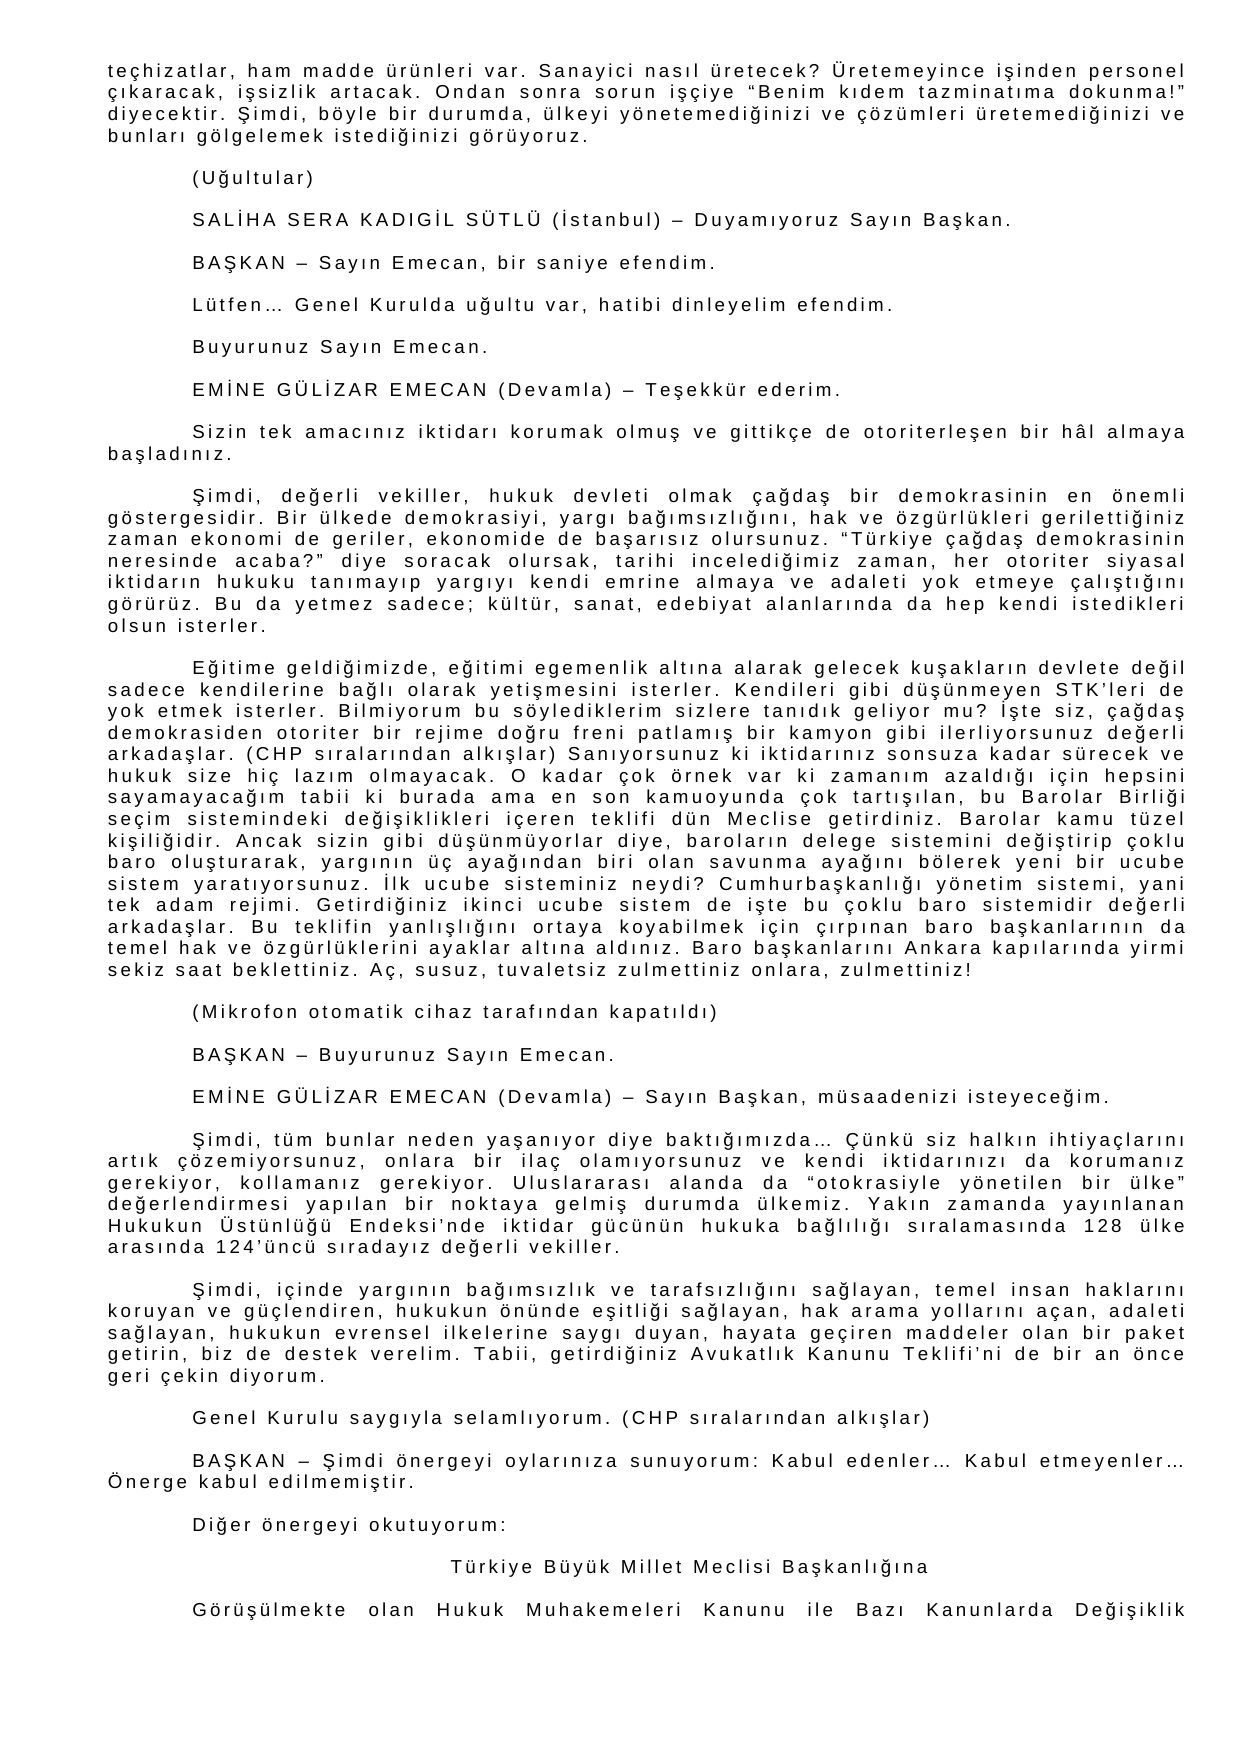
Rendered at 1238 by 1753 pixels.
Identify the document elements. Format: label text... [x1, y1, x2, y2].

text Diğer önergeyi okutuyorum: [108, 1513, 1186, 1535]
text Şimdi, değerli vekiller, hukuk devleti olmak çağdaş bir demokrasinin en önemli göstergesidir. Bir ülkede demokrasiyi, yargı bağımsızlığını, hak ve özgürlükleri gerilettiğiniz zaman ekonomi de geriler, ekonomide de başarısız olursunuz. “Türkiye çağdaş demokrasinin neresinde acaba?” diye soracak olursak, tarihi incelediğimiz zaman, her otoriter siyasal iktidarın hukuku tanımayıp yargıyı kendi emrine almaya ve adaleti yok etmeye çalıştığını görürüz. Bu da yetmez sadece; kültür, sanat, edebiyat alanlarında da hep kendi istedikleri olsun isterler. [108, 485, 1186, 636]
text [108, 60, 1186, 146]
text Şimdi, tüm bunlar neden yaşanıyor diye baktığımızda… Çünkü siz halkın ihtiyaçlarını artık çözemiyorsunuz, onlara bir ilaç olamıyorsunuz ve kendi iktidarınızı da korumanız gerekiyor, kollamanız gerekiyor. Uluslararası alanda da “otokrasiyle yönetilen bir ülke” değerlendirmesi yapılan bir noktaya gelmiş durumda ülkemiz. Yakın zamanda yayınlanan Hukukun Üstünlüğü Endeksi’nde iktidar gücünün hukuka bağlılığı sıralamasında 128 ülke arasında 124’üncü sıradayız değerli vekiller. [108, 1128, 1186, 1258]
text BAŞKAN – Buyurunuz Sayın Emecan. [108, 1043, 1186, 1065]
text BAŞKAN – Şimdi önergeyi oylarınıza sunuyorum: Kabul edenler… Kabul etmeyenler… Önerge kabul edilmemiştir. [108, 1449, 1186, 1493]
text Lütfen… Genel Kurulda uğultu var, hatibi dinleyelim efendim. [108, 294, 1186, 316]
text SALİHA SERA KADIGİL SÜTLÜ (İstanbul) – Duyamıyoruz Sayın Başkan. [108, 209, 1186, 231]
text Buyurunuz Sayın Emecan. [108, 336, 1186, 358]
text EMİNE GÜLİZAR EMECAN (Devamla) – Teşekkür ederim. [108, 379, 1186, 400]
text (Uğultular) [108, 167, 1186, 188]
text (Mikrofon otomatik cihaz tarafından kapatıldı) [108, 1001, 1186, 1023]
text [108, 1598, 1186, 1620]
text BAŞKAN – Sayın Emecan, bir saniye efendim. [108, 252, 1186, 273]
text Genel Kurulu saygıyla selamlıyorum. (CHP sıralarından alkışlar) [108, 1407, 1186, 1429]
text Eğitime geldiğimizde, eğitimi egemenlik altına alarak gelecek kuşakların devlete değil sadece kendilerine bağlı olarak yetişmesini isterler. Kendileri gibi düşünmeyen STK’leri de yok etmek isterler. Bilmiyorum bu söylediklerim sizlere tanıdık geliyor mu? İşte siz, çağdaş demokrasiden otoriter bir rejime doğru freni patlamış bir kamyon gibi ilerliyorsunuz değerli arkadaşlar. (CHP sıralarından alkışlar) Sanıyorsunuz ki iktidarınız sonsuza kadar sürecek ve hukuk size hiç lazım olmayacak. O kadar çok örnek var ki zamanım azaldığı için hepsini sayamayacağım tabii ki burada ama en son kamuoyunda çok tartışılan, bu Barolar Birliği seçim sistemindeki değişiklikleri içeren teklifi dün Meclise getirdiniz. Barolar kamu tüzel kişiliğidir. Ancak sizin gibi düşünmüyorlar diye, baroların delege sistemini değiştirip çoklu baro oluşturarak, yargının üç ayağından biri olan savunma ayağını bölerek yeni bir ucube sistem yaratıyorsunuz. İlk ucube sisteminiz neydi? Cumhurbaşkanlığı yönetim sistemi, yani tek adam rejimi. Getirdiğiniz ikinci ucube sistem de işte bu çoklu baro sistemidir değerli arkadaşlar. Bu teklifin yanlışlığını ortaya koyabilmek için çırpınan baro başkanlarının da temel hak ve özgürlüklerini ayaklar altına aldınız. Baro başkanlarını Ankara kapılarında yirmi sekiz saat beklettiniz. Aç, susuz, tuvaletsiz zulmettiniz onlara, zulmettiniz! [108, 657, 1186, 980]
text EMİNE GÜLİZAR EMECAN (Devamla) – Sayın Başkan, müsaadenizi isteyeceğim. [108, 1086, 1186, 1107]
text Sizin tek amacınız iktidarı korumak olmuş ve gittikçe de otoriterleşen bir hâl almaya başladınız. [108, 421, 1186, 464]
text Şimdi, içinde yargının bağımsızlık ve tarafsızlığını sağlayan, temel insan haklarını koruyan ve güçlendiren, hukukun önünde eşitliği sağlayan, hak arama yollarını açan, adaleti sağlayan, hukukun evrensel ilkelerine saygı duyan, hayata geçiren maddeler olan bir paket getirin, biz de destek verelim. Tabii, getirdiğiniz Avukatlık Kanunu Teklifi’ni de bir an önce geri çekin diyorum. [108, 1278, 1186, 1386]
text Türkiye Büyük Millet Meclisi Başkanlığına [108, 1556, 1186, 1577]
